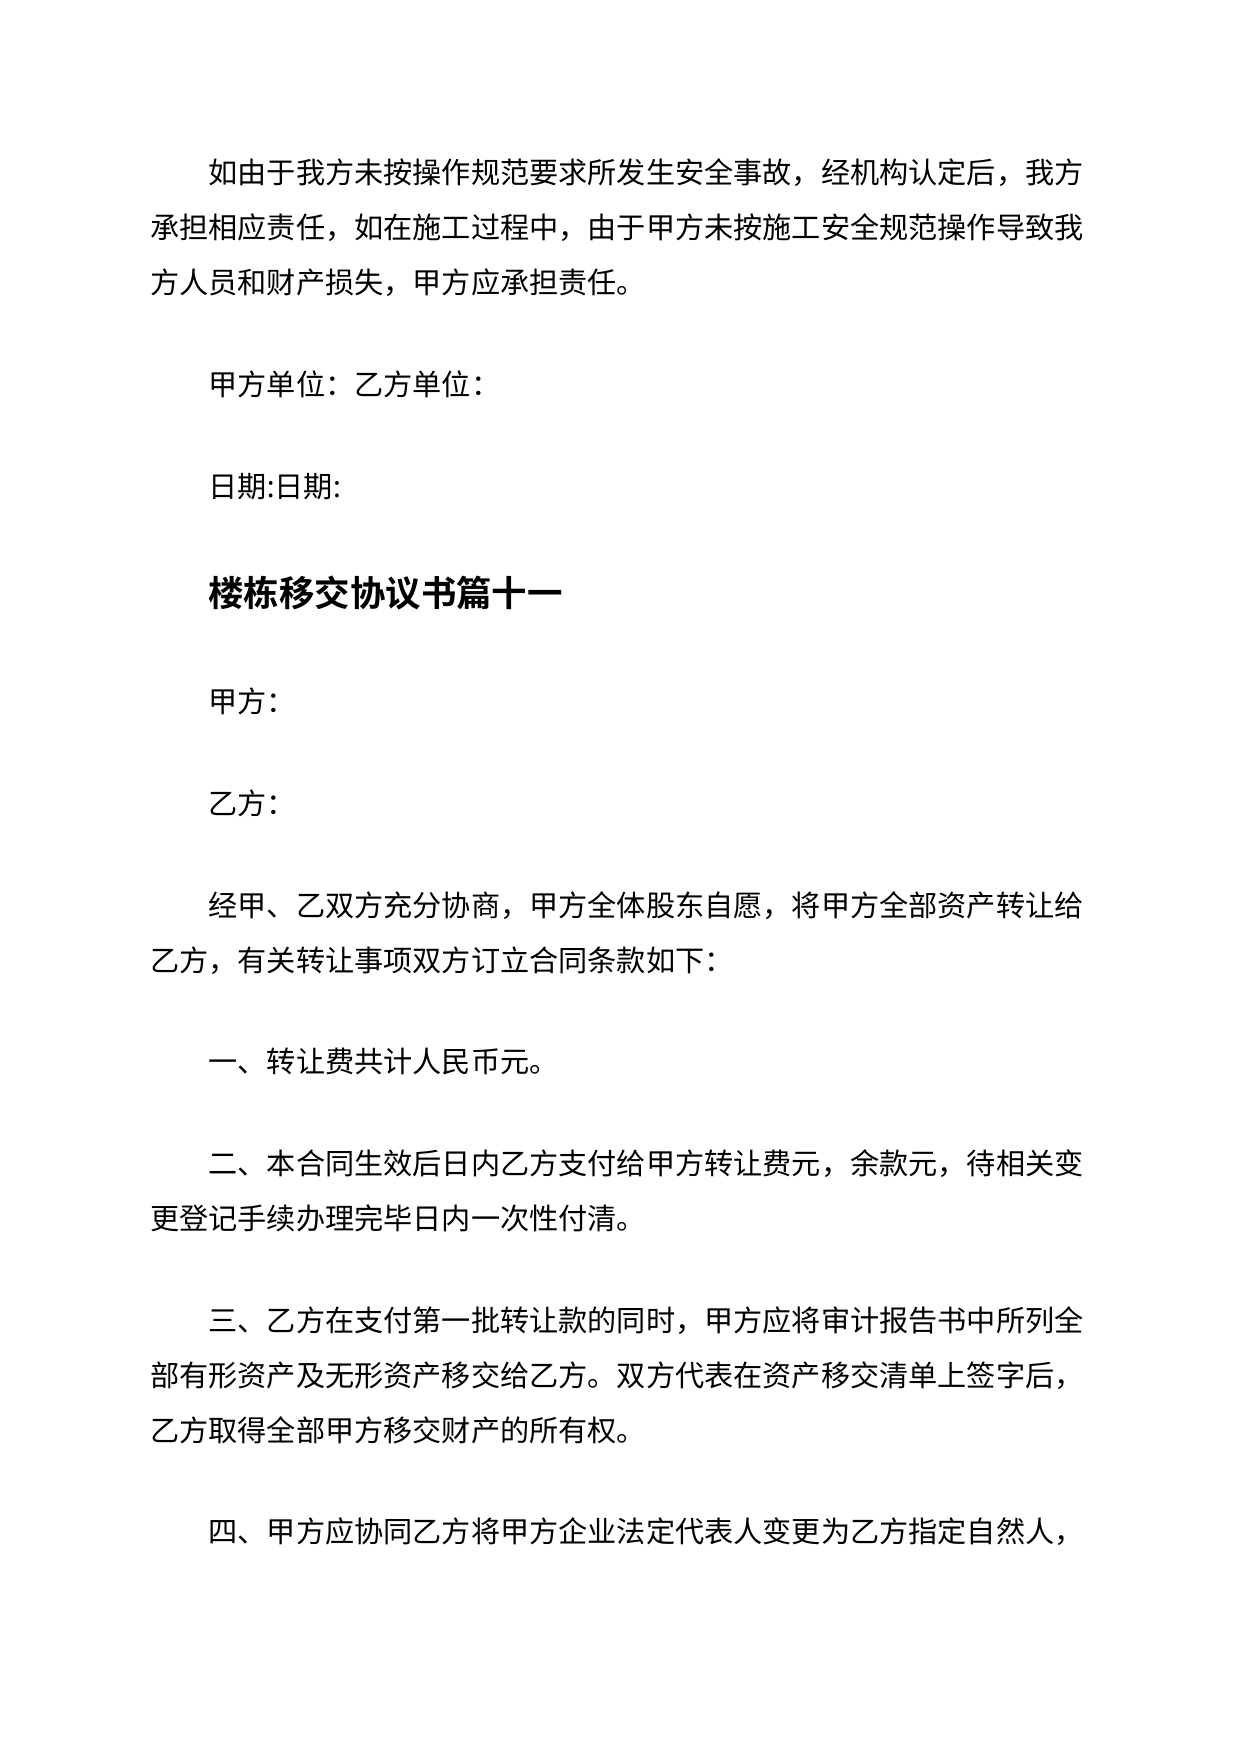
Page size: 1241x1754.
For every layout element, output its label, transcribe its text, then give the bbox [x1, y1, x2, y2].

text 二、本合同生效后日内乙方支付给甲方转让费元，余款元，待相关变更登记手续办理完毕日内一次性付清。 [150, 1141, 1090, 1238]
text 甲方单位：乙方单位： [150, 362, 1090, 404]
text 如由于我方未按操作规范要求所发生安全事故，经机构认定后，我方承担相应责任，如在施工过程中，由于甲方未按施工安全规范操作导致我方人员和财产损失，甲方应承担责任。 [150, 150, 1090, 302]
text 一、转让费共计人民币元。 [150, 1039, 1090, 1081]
text 经甲、乙双方充分协商，甲方全体股东自愿，将甲方全部资产转让给乙方，有关转让事项双方订立合同条款如下： [150, 882, 1090, 979]
text 三、乙方在支付第一批转让款的同时，甲方应将审计报告书中所列全部有形资产及无形资产移交给乙方。双方代表在资产移交清单上签字后，乙方取得全部甲方移交财产的所有权。 [150, 1297, 1090, 1449]
text 乙方： [150, 781, 1090, 823]
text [150, 1509, 1090, 1551]
text 甲方： [150, 679, 1090, 721]
text 日期:日期: [150, 463, 1090, 506]
text 楼栋移交协议书篇十一 [150, 565, 1090, 617]
